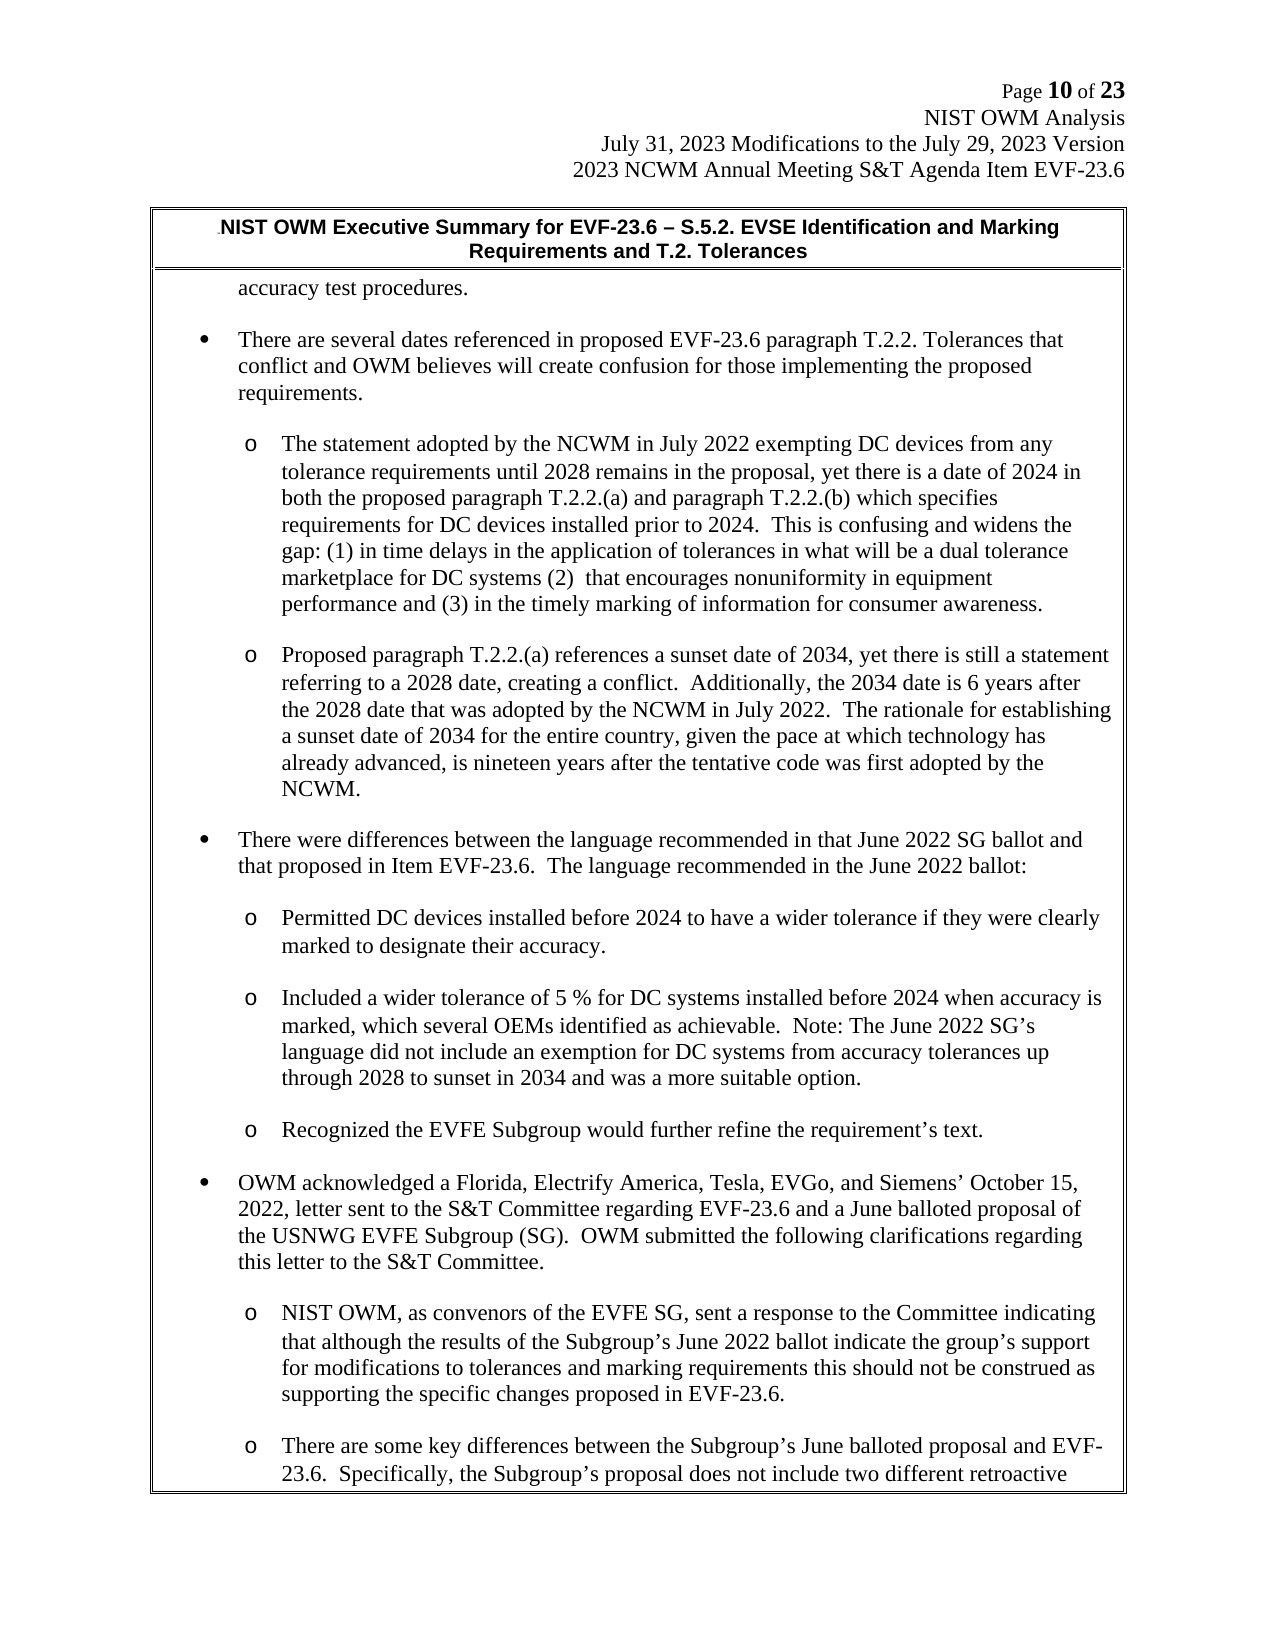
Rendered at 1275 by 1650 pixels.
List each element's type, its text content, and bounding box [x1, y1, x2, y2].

table_header 18BNIST OWM Executive Summary for EVF-23.6 – S.5.2. EVSE Identification and Marking Requirements and T.2. Tolerances [153, 210, 1123, 267]
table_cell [153, 267, 1123, 1491]
